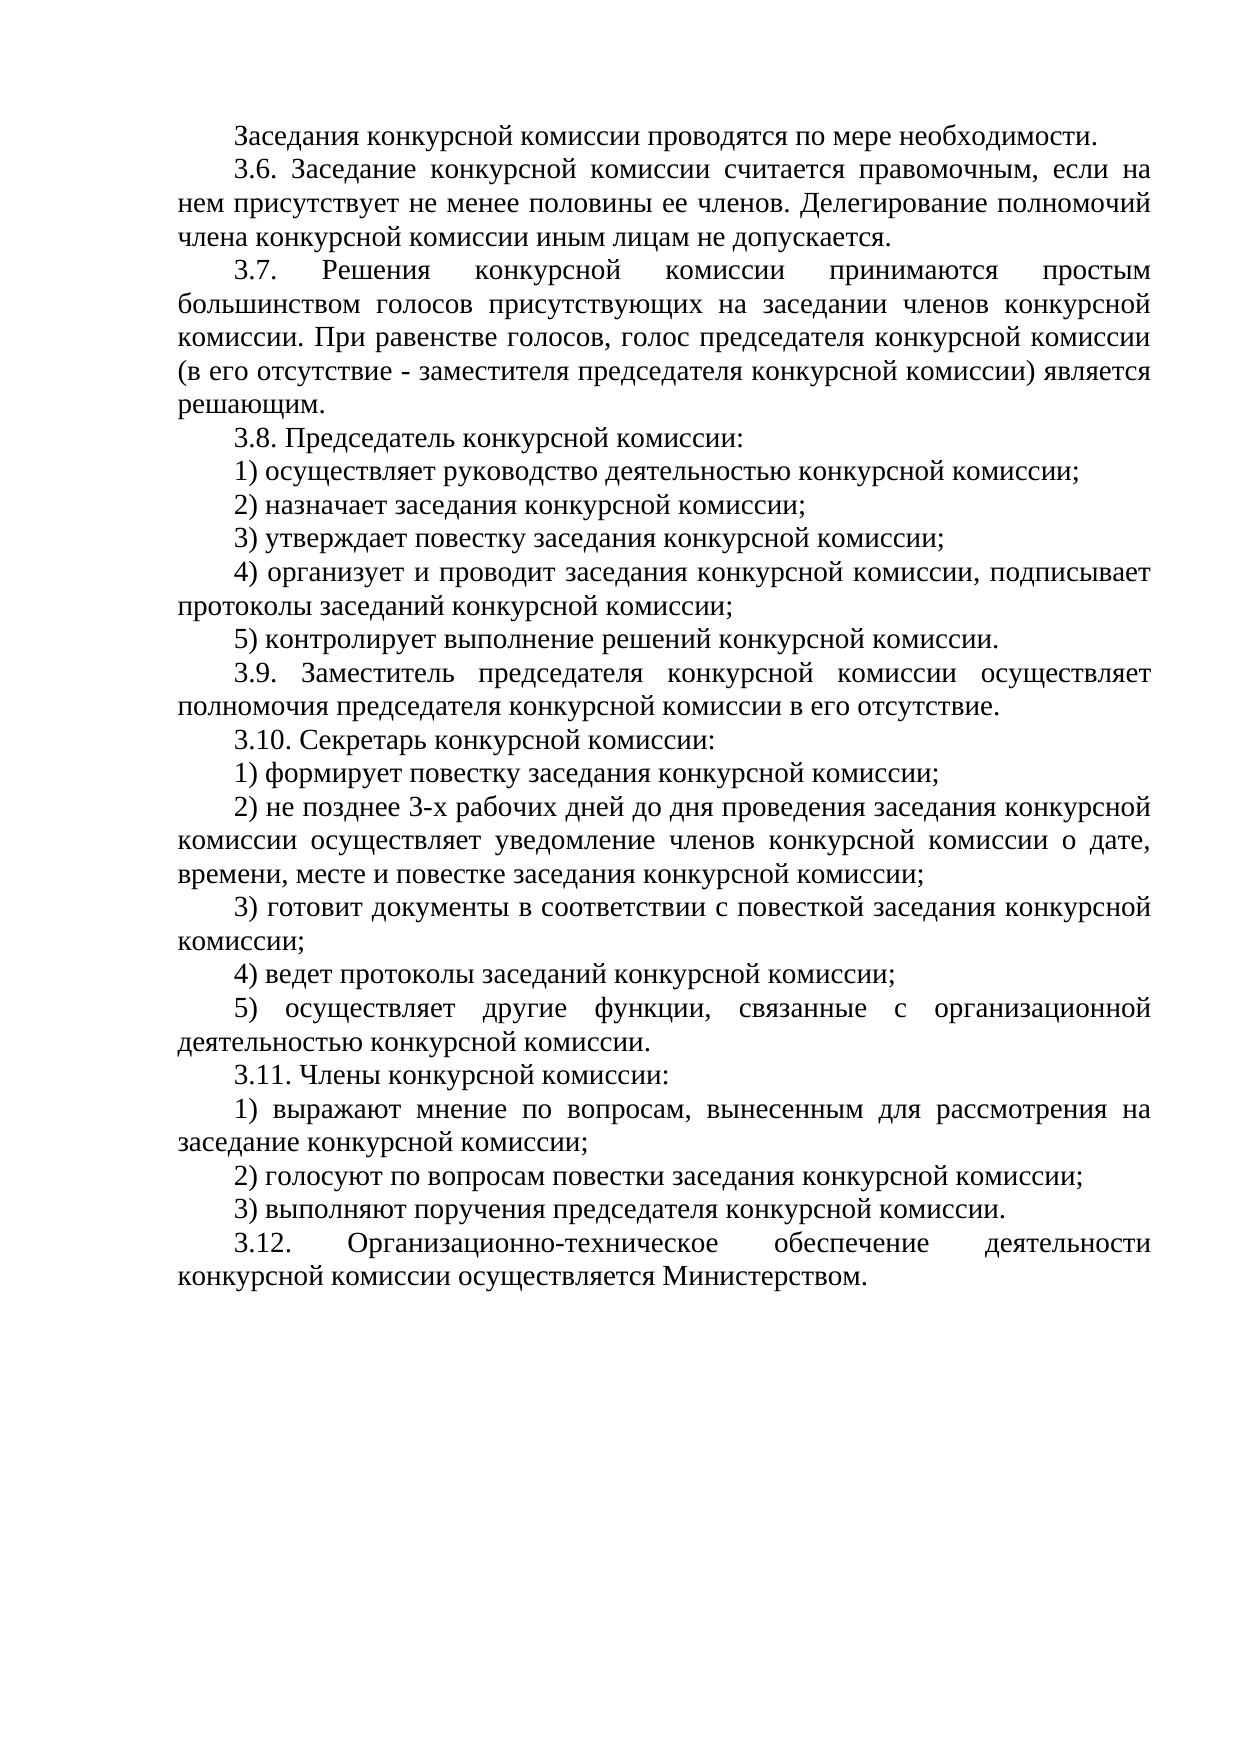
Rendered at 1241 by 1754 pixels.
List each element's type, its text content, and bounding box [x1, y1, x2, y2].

text 1) формирует повестку заседания конкурсной комиссии; [177, 755, 1152, 789]
text 4) организует и проводит заседания конкурсной комиссии, подписывает протоколы заседаний конкурсной комиссии; [177, 554, 1152, 621]
text 1) осуществляет руководство деятельностью конкурсной комиссии; [177, 453, 1152, 487]
text 3.10. Секретарь конкурсной комиссии: [177, 722, 1152, 755]
text 3.7. Решения конкурсной комиссии принимаются простым большинством голосов присутствующих на заседании членов конкурсной комиссии. При равенстве голосов, голос председателя конкурсной комиссии (в его отсутствие - заместителя председателя конкурсной комиссии) является решающим. [177, 252, 1152, 420]
text 2) назначает заседания конкурсной комиссии; [177, 487, 1152, 521]
text 3.11. Члены конкурсной комиссии: [177, 1057, 1152, 1091]
text 5) контролирует выполнение решений конкурсной комиссии. [177, 621, 1152, 655]
text 3) выполняют поручения председателя конкурсной комиссии. [177, 1191, 1152, 1225]
text 2) не позднее 3-х рабочих дней до дня проведения заседания конкурсной комиссии осуществляет уведомление членов конкурсной комиссии о дате, времени, месте и повестке заседания конкурсной комиссии; [177, 789, 1152, 889]
text 4) ведет протоколы заседаний конкурсной комиссии; [177, 957, 1152, 990]
text 3.9. Заместитель председателя конкурсной комиссии осуществляет полномочия председателя конкурсной комиссии в его отсутствие. [177, 655, 1152, 722]
text 3) утверждает повестку заседания конкурсной комиссии; [177, 521, 1152, 554]
text 3.6. Заседание конкурсной комиссии считается правомочным, если на нем присутствует не менее половины ее членов. Делегирование полномочий члена конкурсной комиссии иным лицам не допускается. [177, 152, 1152, 252]
text 1) выражают мнение по вопросам, вынесенным для рассмотрения на заседание конкурсной комиссии; [177, 1091, 1152, 1158]
text Заседания конкурсной комиссии проводятся по мере необходимости. [177, 118, 1152, 152]
text 2) голосуют по вопросам повестки заседания конкурсной комиссии; [177, 1158, 1152, 1191]
text 5) осуществляет другие функции, связанные с организационной деятельностью конкурсной комиссии. [177, 990, 1152, 1057]
text 3.12. Организационно-техническое обеспечение деятельности конкурсной комиссии осуществляется Министерством. [177, 1225, 1152, 1292]
text 3) готовит документы в соответствии с повесткой заседания конкурсной комиссии; [177, 889, 1152, 957]
text 3.8. Председатель конкурсной комиссии: [177, 420, 1152, 453]
